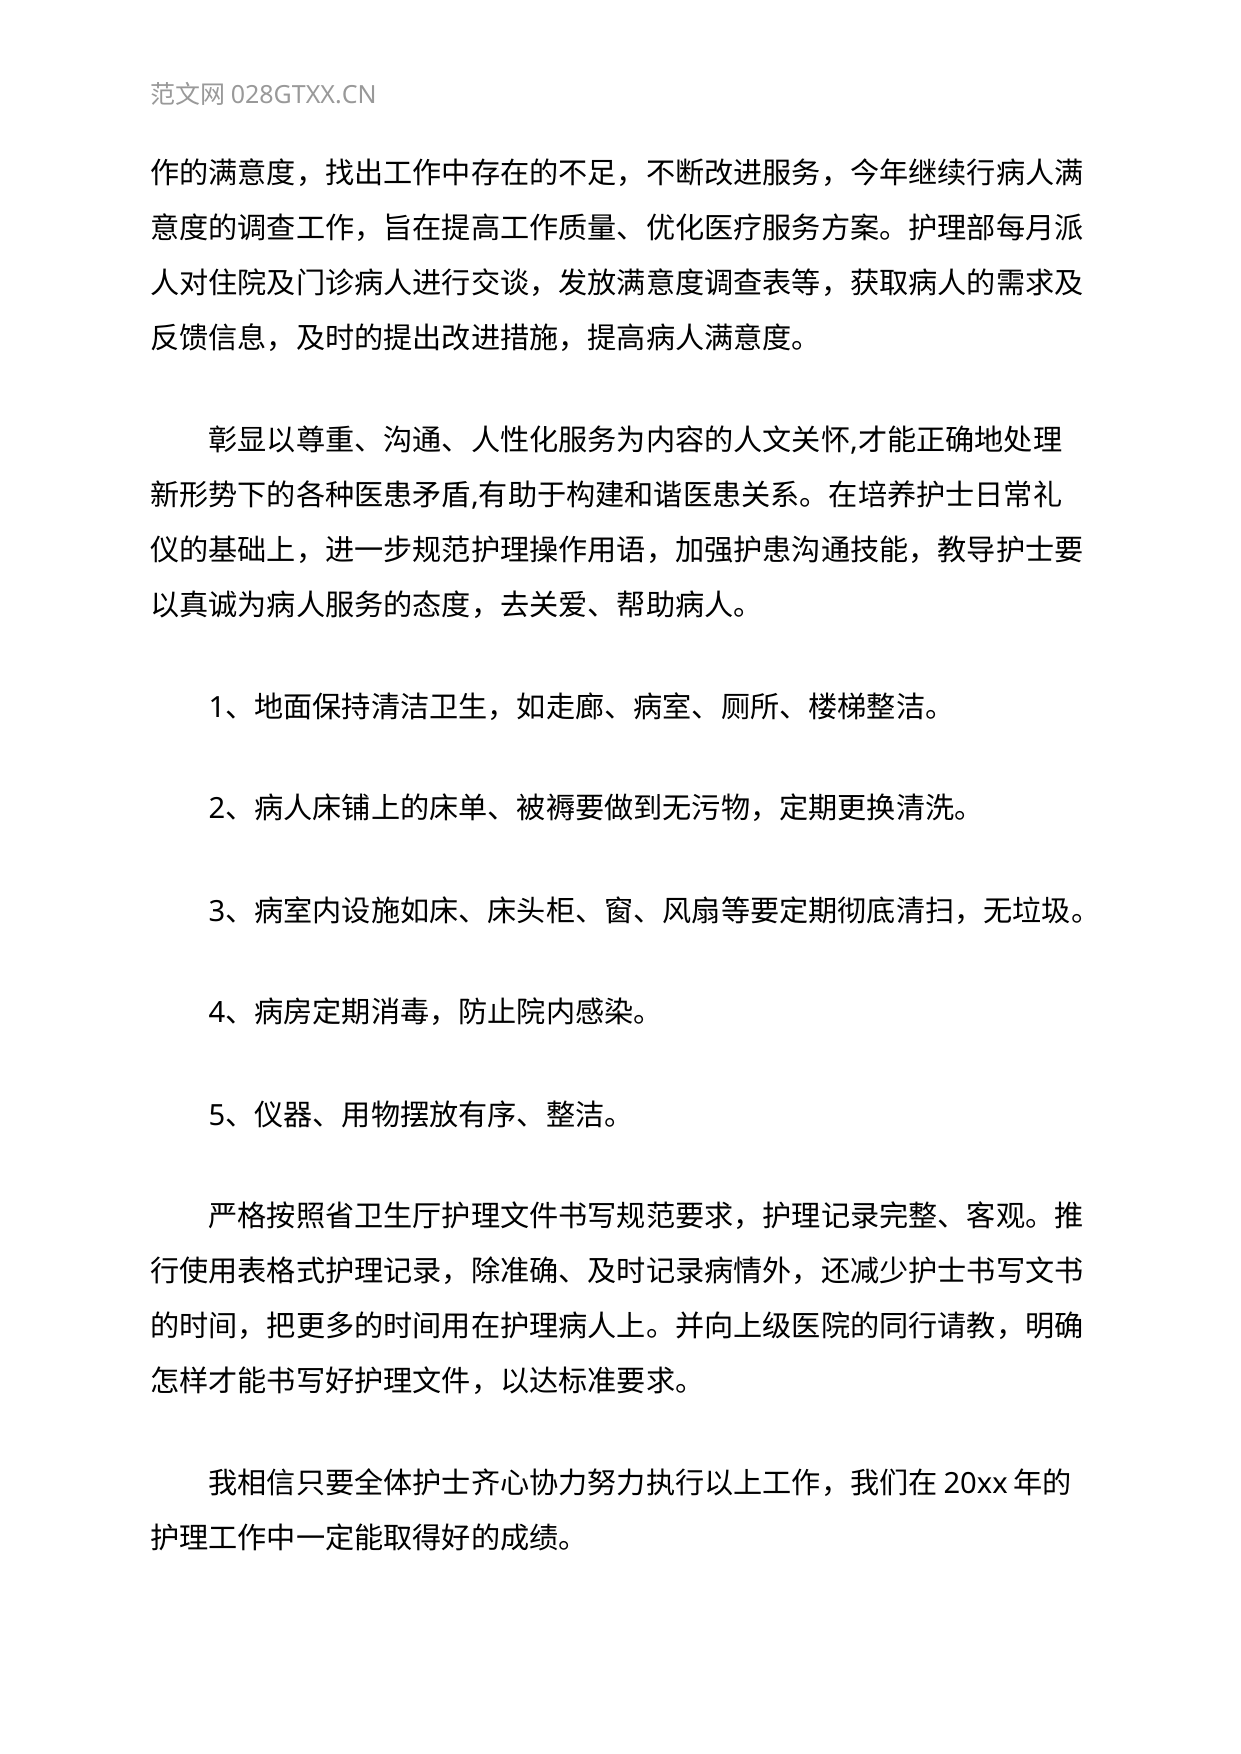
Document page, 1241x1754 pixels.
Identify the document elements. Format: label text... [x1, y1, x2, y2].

text 我相信只要全体护士齐心协力努力执行以上工作，我们在20xx年的护理工作中一定能取得好的成绩。 [150, 1459, 1090, 1557]
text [150, 150, 1090, 357]
text 3、病室内设施如床、床头柜、窗、风扇等要定期彻底清扫，无垃圾。 [150, 887, 1090, 929]
text 彰显以尊重、沟通、人性化服务为内容的人文关怀,才能正确地处理新形势下的各种医患矛盾,有助于构建和谐医患关系。在培养护士日常礼仪的基础上，进一步规范护理操作用语，加强护患沟通技能，教导护士要以真诚为病人服务的态度，去关爱、帮助病人。 [150, 416, 1090, 624]
text 4、病房定期消毒，防止院内感染。 [150, 989, 1090, 1031]
text 2、病人床铺上的床单、被褥要做到无污物，定期更换清洗。 [150, 785, 1090, 827]
text 1、地面保持清洁卫生，如走廊、病室、厕所、楼梯整洁。 [150, 683, 1090, 726]
text 严格按照省卫生厅护理文件书写规范要求，护理记录完整、客观。推行使用表格式护理记录，除准确、及时记录病情外，还减少护士书写文书的时间，把更多的时间用在护理病人上。并向上级医院的同行请教，明确怎样才能书写好护理文件，以达标准要求。 [150, 1193, 1090, 1400]
text 5、仪器、用物摆放有序、整洁。 [150, 1091, 1090, 1133]
